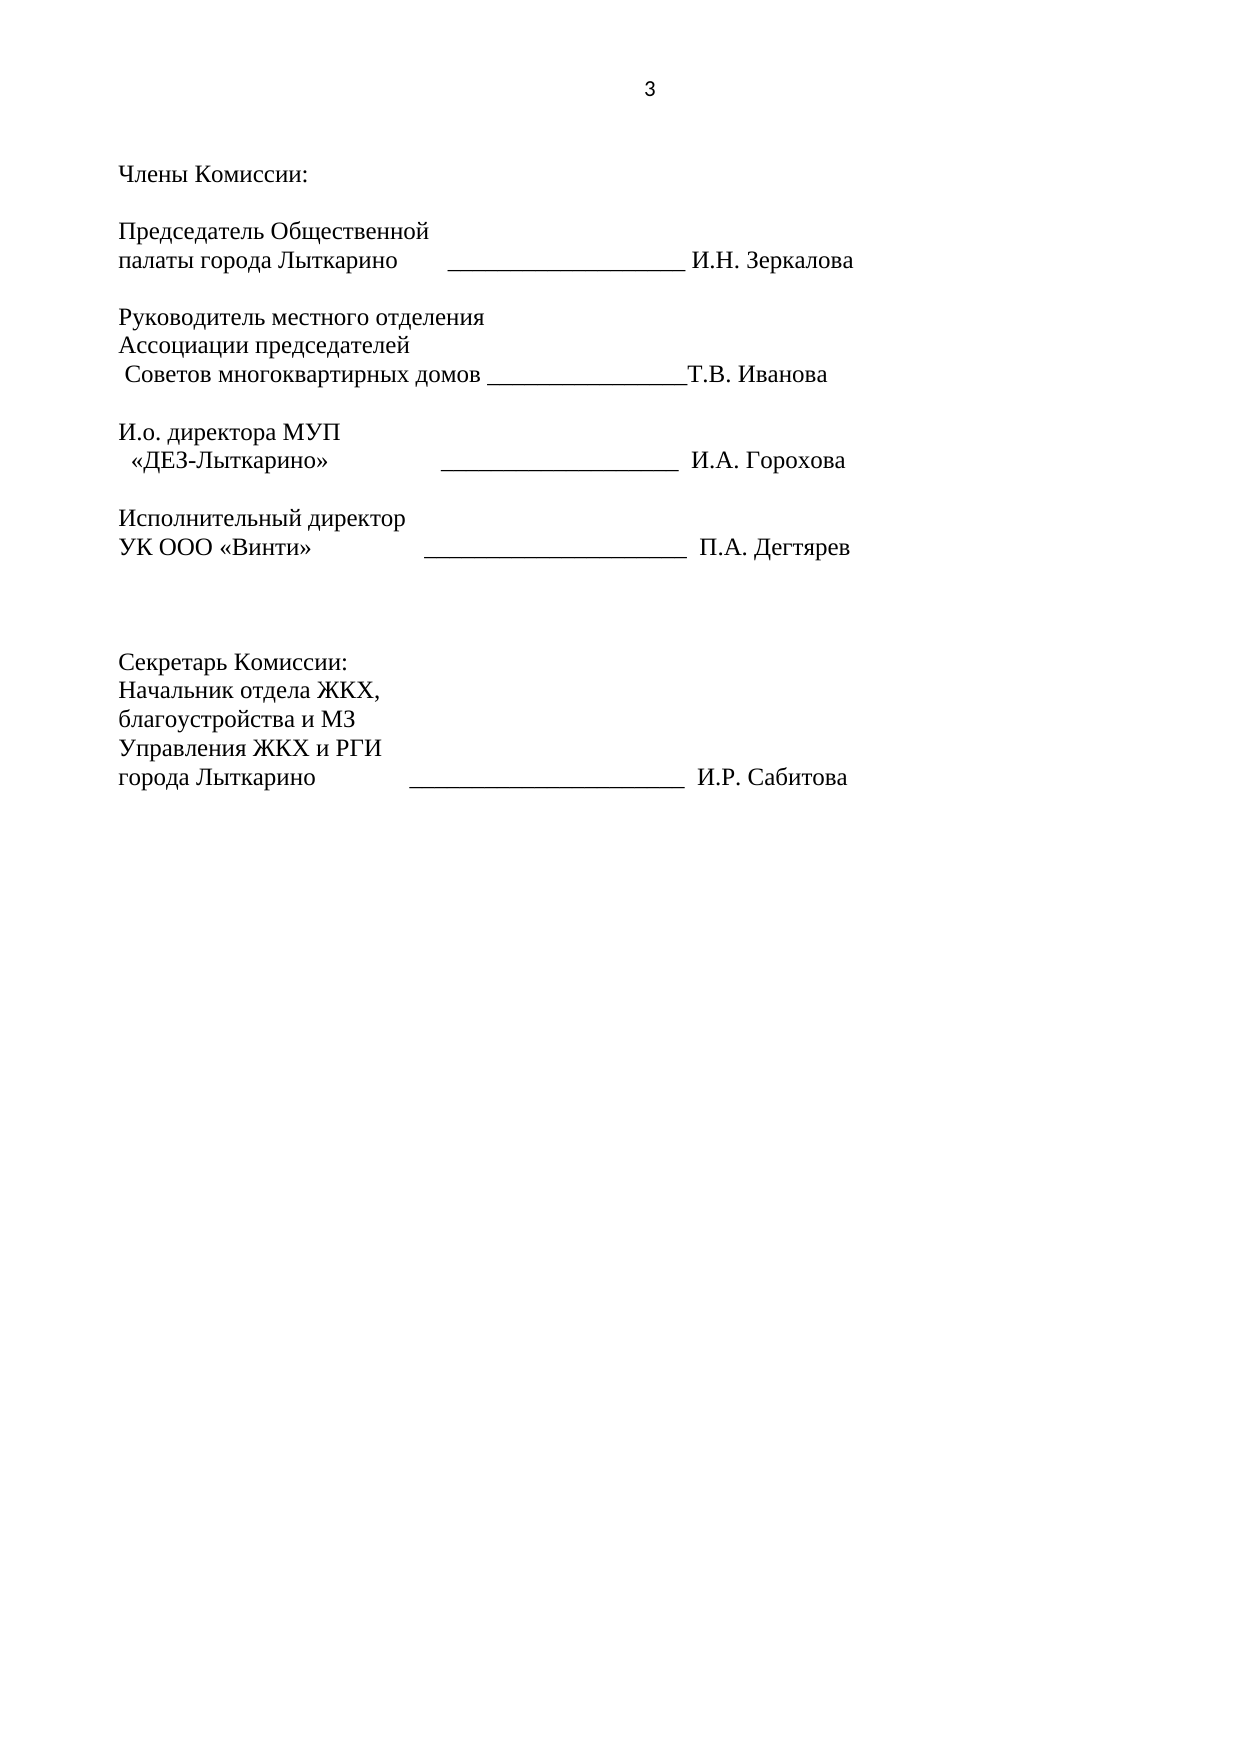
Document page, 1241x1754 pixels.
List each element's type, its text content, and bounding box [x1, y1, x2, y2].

text Начальник отдела ЖКХ, [118, 675, 1181, 704]
text Ассоциации председателей [118, 330, 1181, 359]
text «ДЕЗ-Лыткарино» ___________________ И.А. Горохова [118, 445, 1181, 474]
text И.о. директора МУП [118, 417, 1181, 445]
text палаты города Лыткарино ___________________ И.Н. Зеркалова [118, 245, 1181, 274]
text УК ООО «Винти» _____________________ П.А. Дегтярев [118, 532, 1181, 560]
text Руководитель местного отделения [118, 302, 1181, 330]
text благоустройства и МЗ [118, 704, 1181, 733]
text города Лыткарино ______________________ И.Р. Сабитова [118, 762, 1181, 790]
text Члены Комиссии: [118, 159, 1181, 187]
text Секретарь Комиссии: [118, 647, 1181, 675]
text Председатель Общественной [118, 216, 1181, 245]
text Советов многоквартирных домов ________________Т.В. Иванова [118, 359, 1181, 388]
text Исполнительный директор [118, 503, 1181, 532]
text Управления ЖКХ и РГИ [118, 733, 1181, 762]
